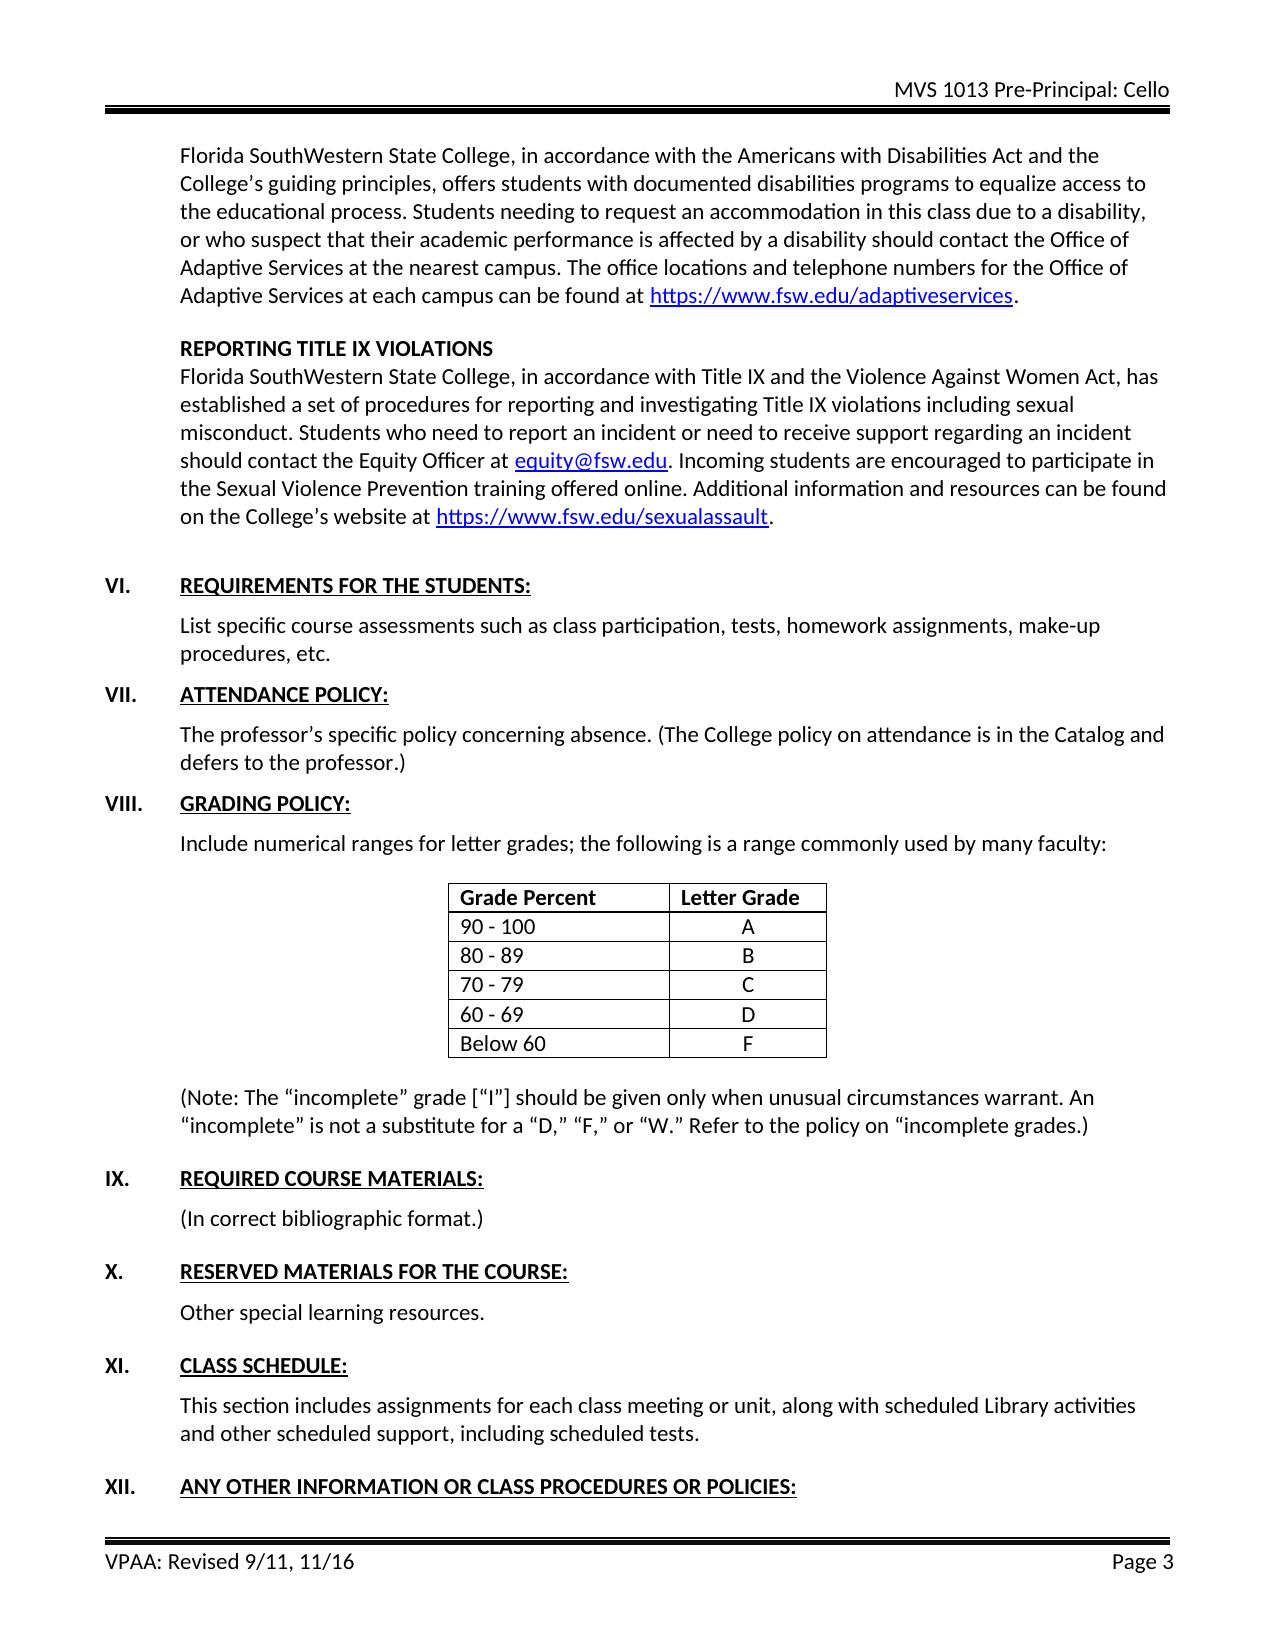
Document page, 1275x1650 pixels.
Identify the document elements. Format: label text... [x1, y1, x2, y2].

subtitle REPORTING TITLE IX VIOLATIONS [105, 334, 1170, 362]
text Florida SouthWestern State College, in accordance with Title IX and the Violence Against Women Act, has established a set of procedures for reporting and investigating Title IX violations including sexual misconduct. Students who need to report an incident or need to receive support regarding an incident should contact the Equity Officer at equity@fsw.edu. Incoming students are encouraged to participate in the Sexual Violence Prevention training offered online. Additional information and resources can be found on the College’s website at https://www.fsw.edu/sexualassault. [180, 362, 1170, 530]
subtitle REQUIRED COURSE MATERIALS: [105, 1164, 1170, 1192]
table_cell D [670, 1000, 826, 1028]
text (Note: The “incomplete” grade [“I”] should be given only when unusual circumstances warrant. An “incomplete” is not a substitute for a “D,” “F,” or “W.” Refer to the policy on “incomplete grades.) [180, 1083, 1170, 1139]
table_cell B [670, 942, 826, 969]
subtitle REQUIREMENTS FOR THE STUDENTS: [105, 571, 1170, 599]
table_header Letter Grade [670, 884, 826, 911]
table_cell F [670, 1029, 826, 1057]
table_cell Below 60 [449, 1029, 669, 1057]
table_cell 90 - 100 [449, 913, 669, 941]
table_cell 80 - 89 [449, 942, 669, 969]
text This section includes assignments for each class meeting or unit, along with scheduled Library activities and other scheduled support, including scheduled tests. [180, 1391, 1170, 1447]
text Include numerical ranges for letter grades; the following is a range commonly used by many faculty: [180, 829, 1170, 857]
subtitle ANY OTHER INFORMATION OR CLASS PROCEDURES OR POLICIES: [105, 1472, 1170, 1501]
text (In correct bibliographic format.) [180, 1204, 1170, 1232]
subtitle CLASS SCHEDULE: [105, 1351, 1170, 1379]
table_cell A [670, 913, 826, 941]
table_cell 60 - 69 [449, 1000, 669, 1028]
subtitle RESERVED MATERIALS FOR THE COURSE: [105, 1257, 1170, 1285]
subtitle ATTENDANCE POLICY: [105, 680, 1170, 708]
text Florida SouthWestern State College, in accordance with the Americans with Disabilities Act and the College’s guiding principles, offers students with documented disabilities programs to equalize access to the educational process. Students needing to request an accommodation in this class due to a disability, or who suspect that their academic performance is affected by a disability should contact the Office of Adaptive Services at the nearest campus. The office locations and telephone numbers for the Office of Adaptive Services at each campus can be found at https://www.fsw.edu/adaptiveservices. [180, 141, 1170, 309]
text Other special learning resources. [180, 1298, 1170, 1326]
table_cell C [670, 971, 826, 999]
subtitle GRADING POLICY: [105, 789, 1170, 817]
text List specific course assessments such as class participation, tests, homework assignments, make-up procedures, etc. [180, 611, 1170, 667]
table_header Grade Percent [449, 884, 669, 911]
text The professor’s specific policy concerning absence. (The College policy on attendance is in the Catalog and defers to the professor.) [180, 720, 1170, 776]
table_cell 70 - 79 [449, 971, 669, 999]
